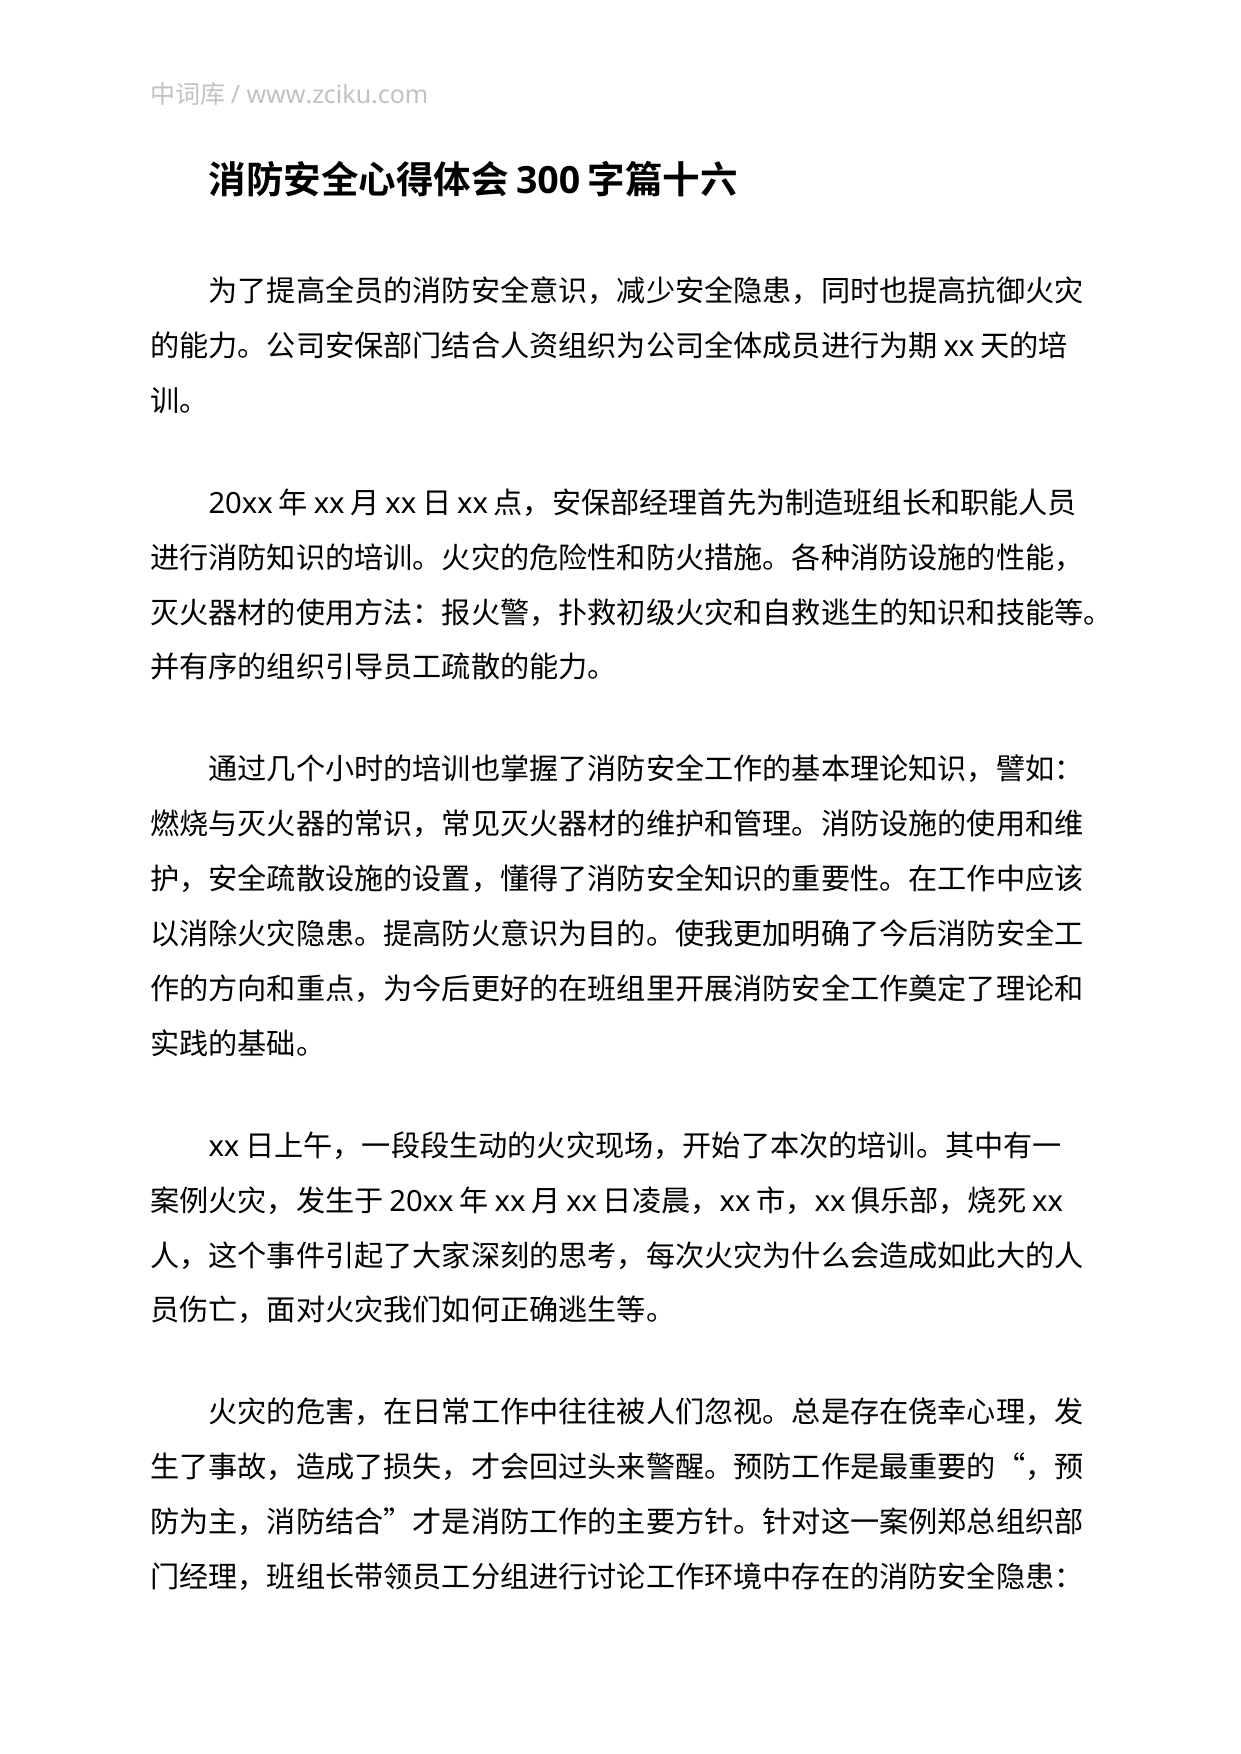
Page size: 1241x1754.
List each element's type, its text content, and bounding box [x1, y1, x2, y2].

text xx日上午，一段段生动的火灾现场，开始了本次的培训。其中有一案例火灾，发生于20xx年xx月xx日凌晨，xx市，xx俱乐部，烧死xx人，这个事件引起了大家深刻的思考，每次火灾为什么会造成如此大的人员伤亡，面对火灾我们如何正确逃生等。 [150, 1122, 1090, 1329]
text 通过几个小时的培训也掌握了消防安全工作的基本理论知识，譬如：燃烧与灭火器的常识，常见灭火器材的维护和管理。消防设施的使用和维护，安全疏散设施的设置，懂得了消防安全知识的重要性。在工作中应该以消除火灾隐患。提高防火意识为目的。使我更加明确了今后消防安全工作的方向和重点，为今后更好的在班组里开展消防安全工作奠定了理论和实践的基础。 [150, 746, 1090, 1063]
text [150, 1389, 1090, 1596]
text 20xx年xx月xx日xx点，安保部经理首先为制造班组长和职能人员进行消防知识的培训。火灾的危险性和防火措施。各种消防设施的性能，灭火器材的使用方法：报火警，扑救初级火灾和自救逃生的知识和技能等。并有序的组织引导员工疏散的能力。 [150, 479, 1090, 686]
text 消防安全心得体会300字篇十六 [150, 150, 1090, 204]
text 为了提高全员的消防安全意识，减少安全隐患，同时也提高抗御火灾的能力。公司安保部门结合人资组织为公司全体成员进行为期xx天的培训。 [150, 268, 1090, 420]
